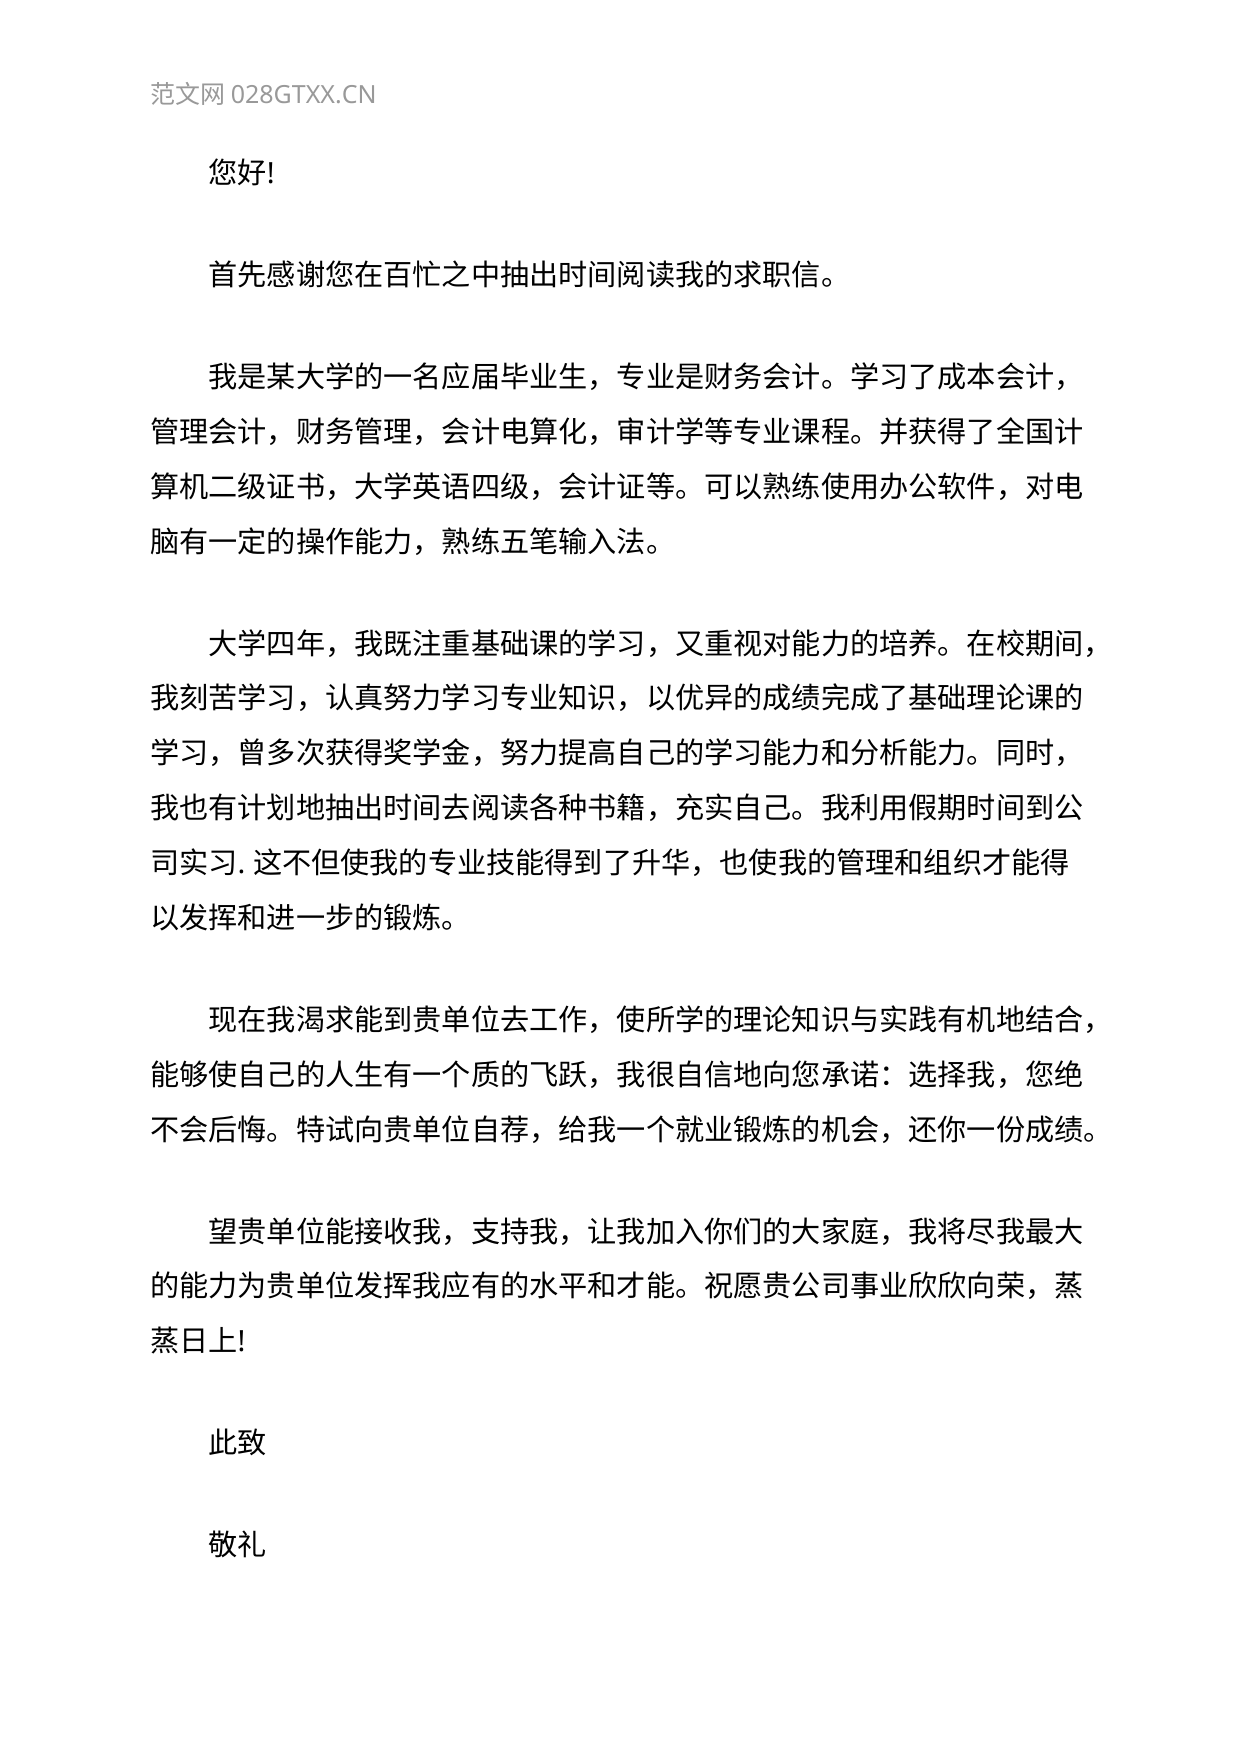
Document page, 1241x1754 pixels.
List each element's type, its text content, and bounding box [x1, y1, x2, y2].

text 此致 [150, 1420, 1090, 1462]
text 现在我渴求能到贵单位去工作，使所学的理论知识与实践有机地结合，能够使自己的人生有一个质的飞跃，我很自信地向您承诺：选择我，您绝不会后悔。特试向贵单位自荐，给我一个就业锻炼的机会，还你一份成绩。 [150, 997, 1090, 1149]
text 您好! [150, 150, 1090, 192]
text 首先感谢您在百忙之中抽出时间阅读我的求职信。 [150, 252, 1090, 294]
text 我是某大学的一名应届毕业生，专业是财务会计。学习了成本会计，管理会计，财务管理，会计电算化，审计学等专业课程。并获得了全国计算机二级证书，大学英语四级，会计证等。可以熟练使用办公软件，对电脑有一定的操作能力，熟练五笔输入法。 [150, 354, 1090, 561]
text 大学四年，我既注重基础课的学习，又重视对能力的培养。在校期间，我刻苦学习，认真努力学习专业知识，以优异的成绩完成了基础理论课的学习，曾多次获得奖学金，努力提高自己的学习能力和分析能力。同时，我也有计划地抽出时间去阅读各种书籍，充实自己。我利用假期时间到公司实习. 这不但使我的专业技能得到了升华，也使我的管理和组织才能得以发挥和进一步的锻炼。 [150, 620, 1090, 937]
text 望贵单位能接收我，支持我，让我加入你们的大家庭，我将尽我最大的能力为贵单位发挥我应有的水平和才能。祝愿贵公司事业欣欣向荣，蒸蒸日上! [150, 1208, 1090, 1360]
text 敬礼 [150, 1522, 1090, 1564]
